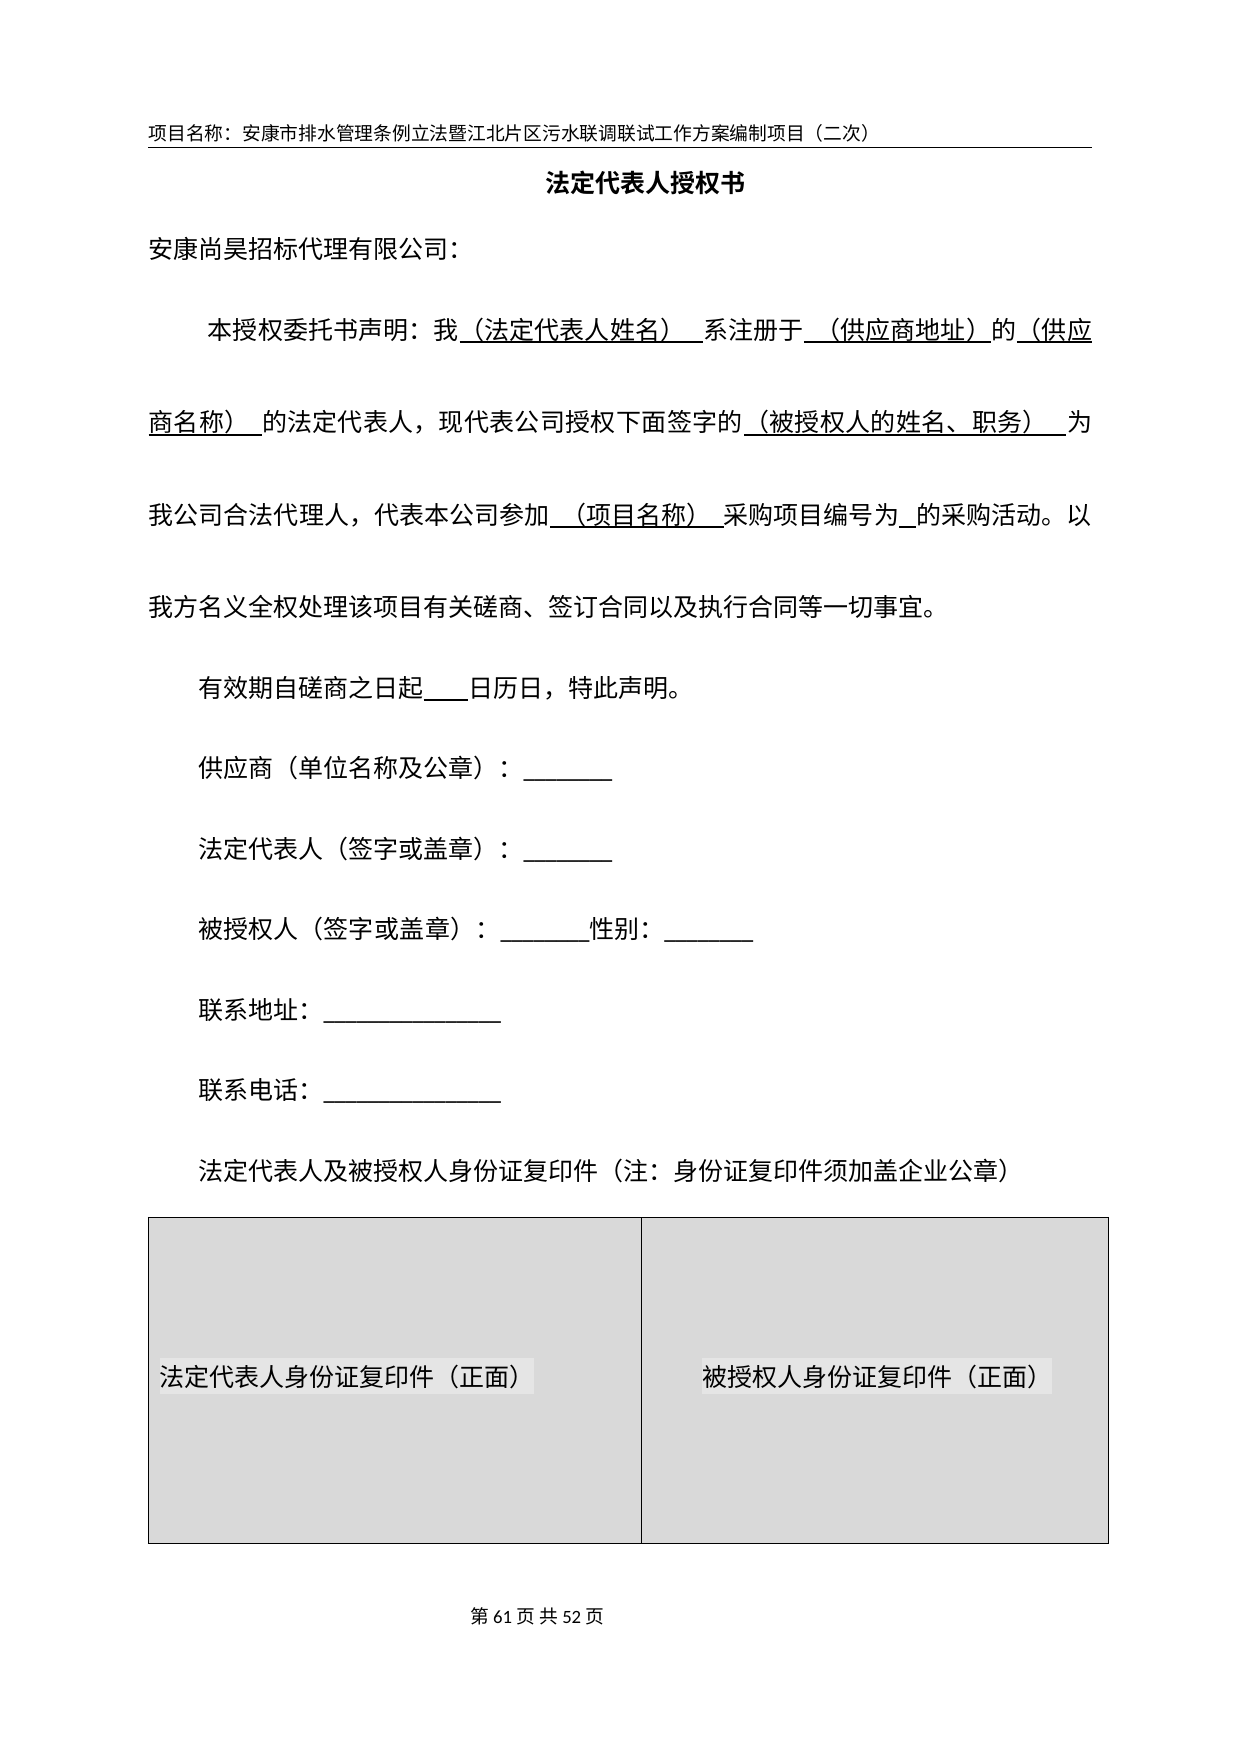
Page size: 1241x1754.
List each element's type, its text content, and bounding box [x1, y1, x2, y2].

text 本授权委托书声明：我（法定代表人姓名） 系注册于 （供应商地址）的（供应商名称） 的法定代表人，现代表公司授权下面签字的（被授权人的姓名、职务） 为我公司合法代理人，代表本公司参加 （项目名称） 采购项目编号为 的采购活动。以我方名义全权处理该项目有关磋商、签订合同以及执行合同等一切事宜。 [148, 295, 1092, 639]
table_header 法定代表人身份证复印件（正面） [149, 1218, 641, 1543]
text 法定代表人及被授权人身份证复印件（注：身份证复印件须加盖企业公章） [148, 1136, 1092, 1202]
text 法定代表人授权书 [148, 149, 1092, 215]
table_header 被授权人身份证复印件（正面） [642, 1218, 1108, 1543]
text 安康尚昊招标代理有限公司： [148, 215, 1092, 281]
text 有效期自磋商之日起 日历日，特此声明。 [148, 653, 1092, 719]
text 被授权人（签字或盖章）：________性别：________ [148, 895, 1092, 961]
text 联系电话：________________ [148, 1056, 1092, 1122]
text 联系地址：________________ [148, 975, 1092, 1041]
text 供应商（单位名称及公章）：________ [148, 734, 1092, 800]
text 法定代表人（签字或盖章）：________ [148, 814, 1092, 880]
